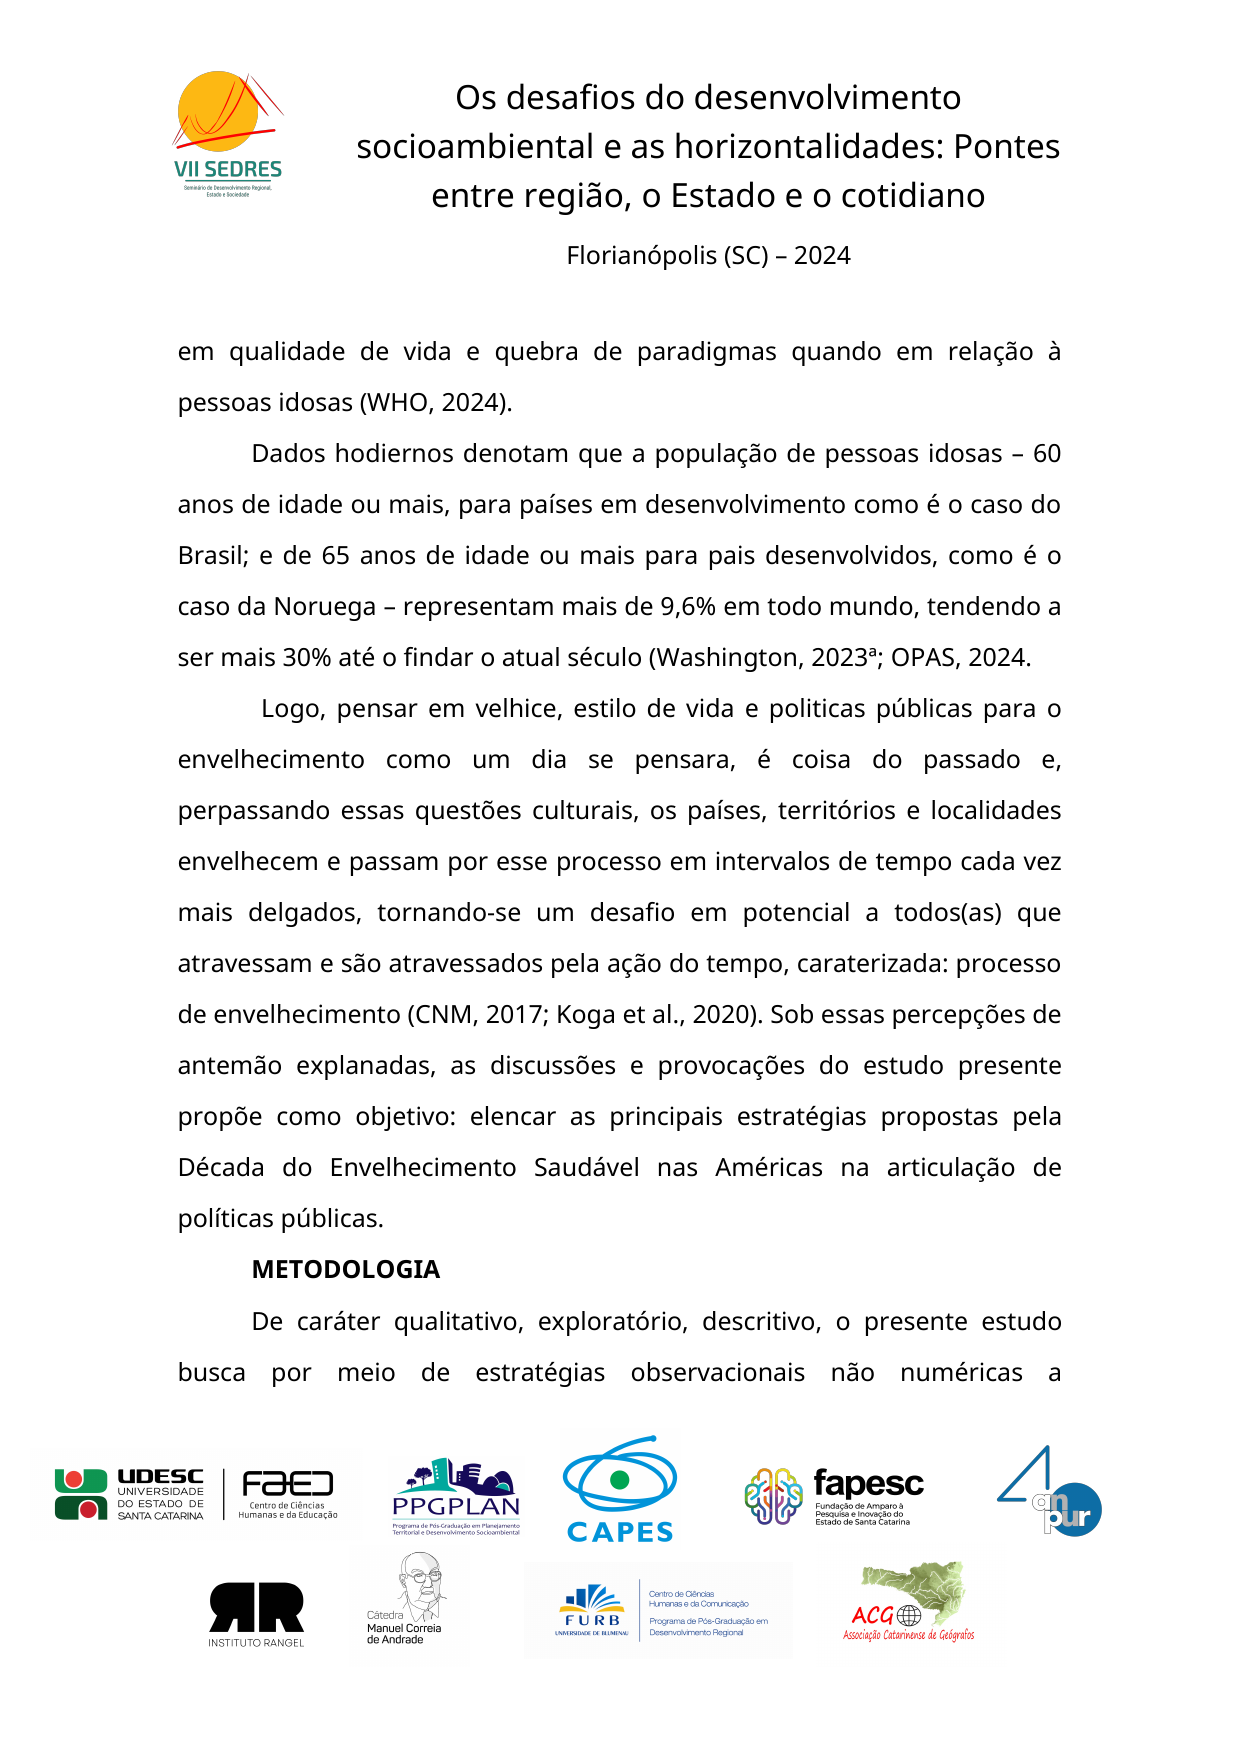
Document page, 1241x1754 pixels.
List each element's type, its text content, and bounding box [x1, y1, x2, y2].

text Dados hodiernos denotam que a população de pessoas idosas – 60 anos de idade ou mais, para países em desenvolvimento como é o caso do Brasil; e de 65 anos de idade ou mais para pais desenvolvidos, como é o caso da Noruega – representam mais de 9,6% em todo mundo, tendendo a ser mais 30% até o findar o atual século (Washington, 2023ª; OPAS, 2024. [177, 435, 1063, 674]
picture [348, 1545, 471, 1667]
picture [29, 1448, 363, 1541]
picture [730, 1456, 939, 1538]
text METODOLOGIA [177, 1252, 1063, 1286]
picture [154, 61, 302, 209]
picture [524, 1562, 793, 1659]
picture [387, 1456, 525, 1537]
text Logo, pensar em velhice, estilo de vida e politicas públicas para o envelhecimento como um dia se pensara, é coisa do passado e, perpassando essas questões culturais, os países, territórios e localidades envelhecem e passam por esse processo em intervalos de tempo cada vez mais delgados, tornando-se um desafio em potencial a todos(as) que atravessam e são atravessados pela ação do tempo, caraterizada: processo de envelhecimento (CNM, 2017; Koga et al., 2020). Sob essas percepções de antemão explanadas, as discussões e provocações do estudo presente propõe como objetivo: elencar as principais estratégias propostas pela Década do Envelhecimento Saudável nas Américas na articulação de políticas públicas. [177, 691, 1063, 1235]
picture [184, 1555, 328, 1678]
picture [559, 1428, 681, 1550]
picture [816, 1430, 1114, 1667]
